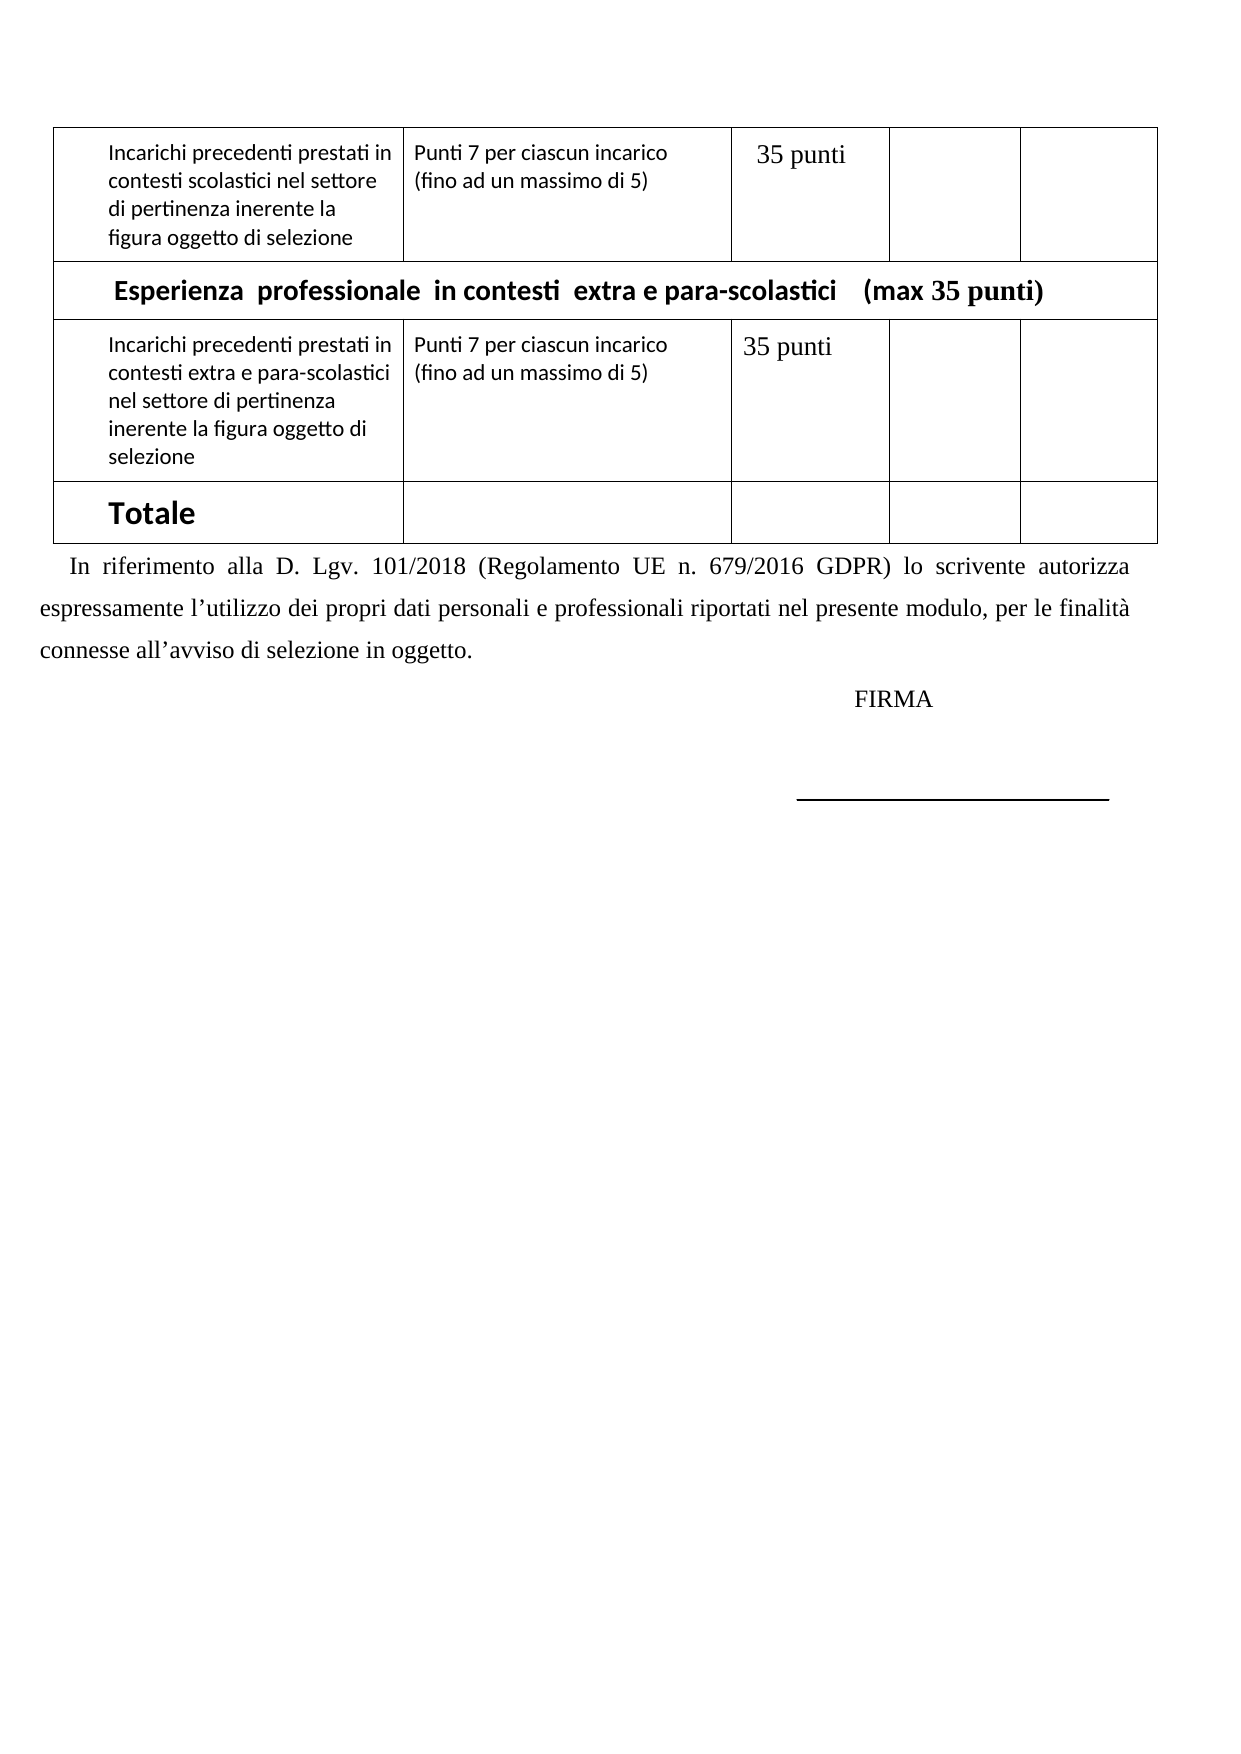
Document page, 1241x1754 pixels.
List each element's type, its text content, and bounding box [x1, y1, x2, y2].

table_cell [890, 482, 1020, 543]
table_cell [890, 320, 1020, 481]
table_cell Incarichi precedenti prestati in contesti scolastici nel settore di pertinenza inerente la figura oggetto di selezione [54, 128, 403, 261]
table_cell Punti 7 per ciascun incarico (fino ad un massimo di 5) [404, 128, 731, 261]
table_cell Punti 7 per ciascun incarico (fino ad un massimo di 5) [404, 320, 731, 481]
table_cell Totale [54, 482, 403, 543]
text In riferimento alla D. Lgv. 101/2018 (Regolamento UE n. 679/2016 GDPR) lo scrivente autorizza espressamente l’utilizzo dei propri dati personali e professionali riportati nel presente modulo, per le finalità connesse all’avviso di selezione in oggetto. [19, 551, 1132, 664]
table_cell 35 punti [732, 128, 889, 261]
table_cell [890, 128, 1020, 261]
table_cell Esperienza professionale in contesti extra e para-scolastici (max 35 punti) [54, 262, 1157, 318]
table_cell [1021, 320, 1157, 481]
table_cell Incarichi precedenti prestati in contesti extra e para-scolastici nel settore di pertinenza inerente la figura oggetto di selezione [54, 320, 403, 481]
table_cell 35 punti [732, 320, 889, 481]
table_cell [404, 482, 731, 543]
table_cell [732, 482, 889, 543]
text _________________________ [54, 774, 1109, 803]
table_cell [1021, 128, 1157, 261]
table_cell [1021, 482, 1157, 543]
text FIRMA [19, 684, 1098, 713]
